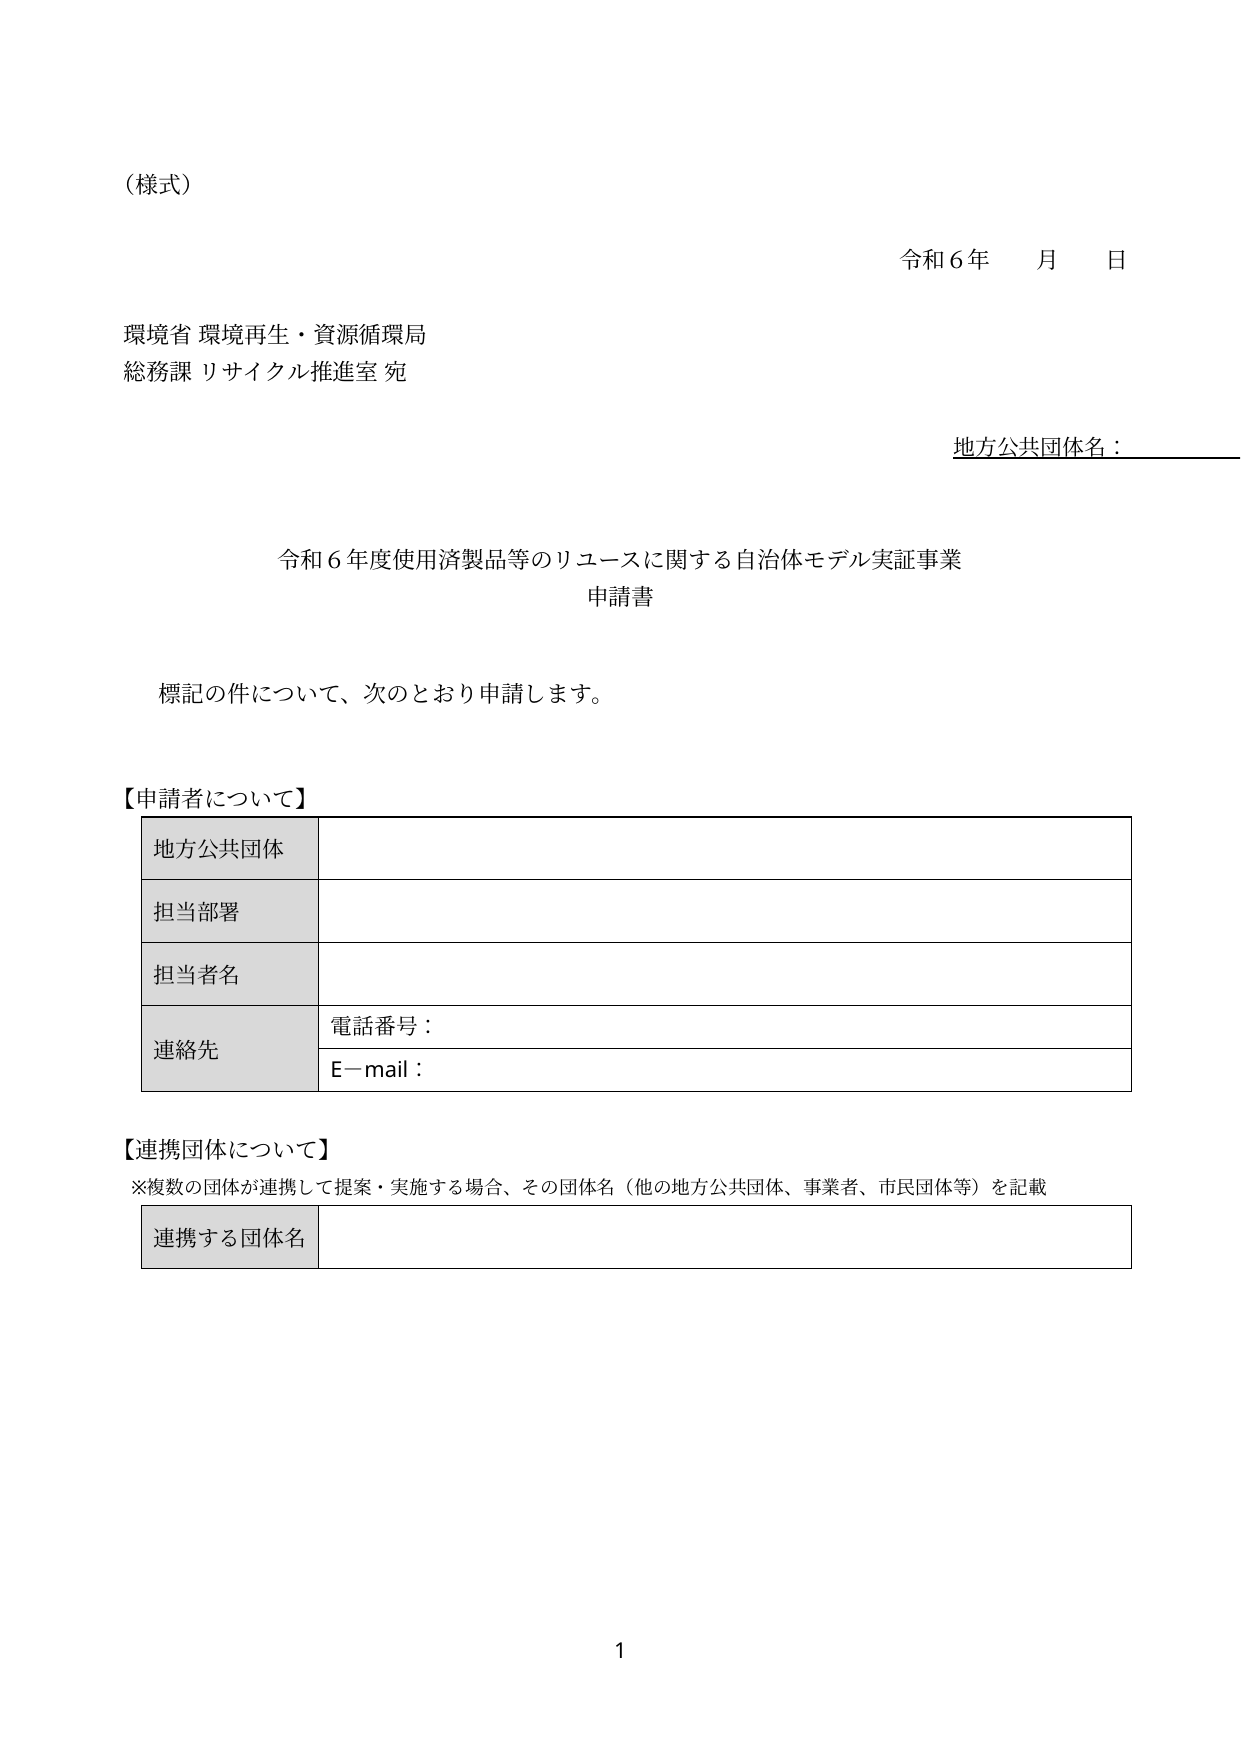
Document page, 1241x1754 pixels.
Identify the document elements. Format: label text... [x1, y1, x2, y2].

table_cell [319, 943, 1131, 1005]
table_header 地方公共団体 [142, 818, 318, 879]
table_cell 連絡先 [142, 1006, 318, 1091]
text 環境省 環境再生・資源循環局 [112, 314, 1128, 352]
text 標記の件について、次のとおり申請します。 [112, 674, 1128, 712]
text ※複数の団体が連携して提案・実施する場合、その団体名（他の地方公共団体、事業者、市民団体等）を記載 [112, 1167, 1128, 1205]
text 【連携団体について】 [112, 1130, 1128, 1167]
text 地方公共団体名： [112, 427, 1128, 464]
table_cell E－mail： [319, 1049, 1131, 1091]
text 総務課 リサイクル推進室 宛 [112, 352, 1128, 389]
table_cell 担当部署 [142, 880, 318, 942]
text 令和６年 月 日 [112, 239, 1128, 277]
table_header [319, 1206, 1131, 1268]
text 令和６年度使用済製品等のリユースに関する自治体モデル実証事業 [112, 539, 1128, 577]
table_cell 担当者名 [142, 943, 318, 1005]
text 【申請者について】 [112, 779, 1128, 816]
table_header [319, 818, 1131, 879]
text （様式） [112, 164, 1128, 202]
table_header 連携する団体名 [142, 1206, 318, 1268]
table_cell [319, 880, 1131, 942]
table_cell 電話番号： [319, 1006, 1131, 1048]
text 申請書 [112, 577, 1128, 614]
